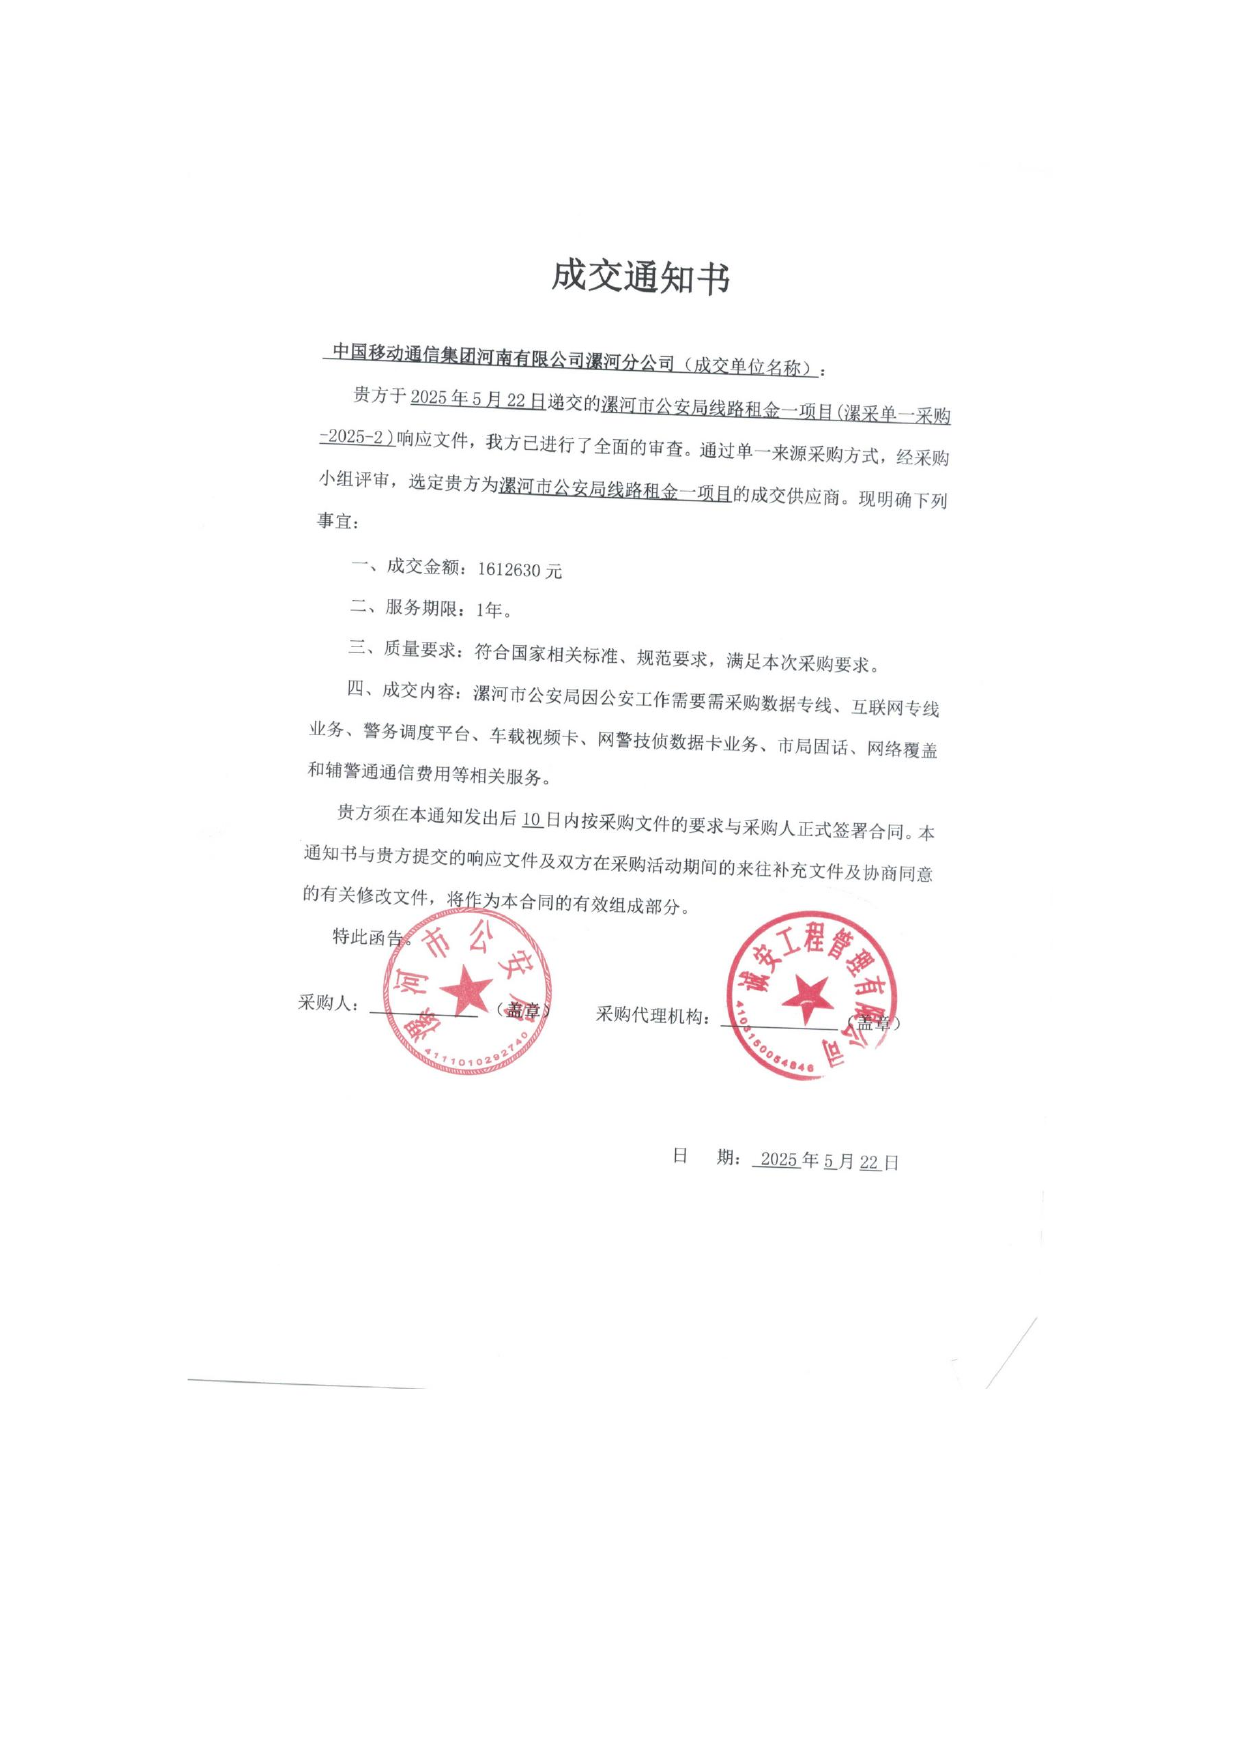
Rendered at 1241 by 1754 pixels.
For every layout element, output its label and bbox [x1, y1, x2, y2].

picture [187, 162, 1053, 1396]
